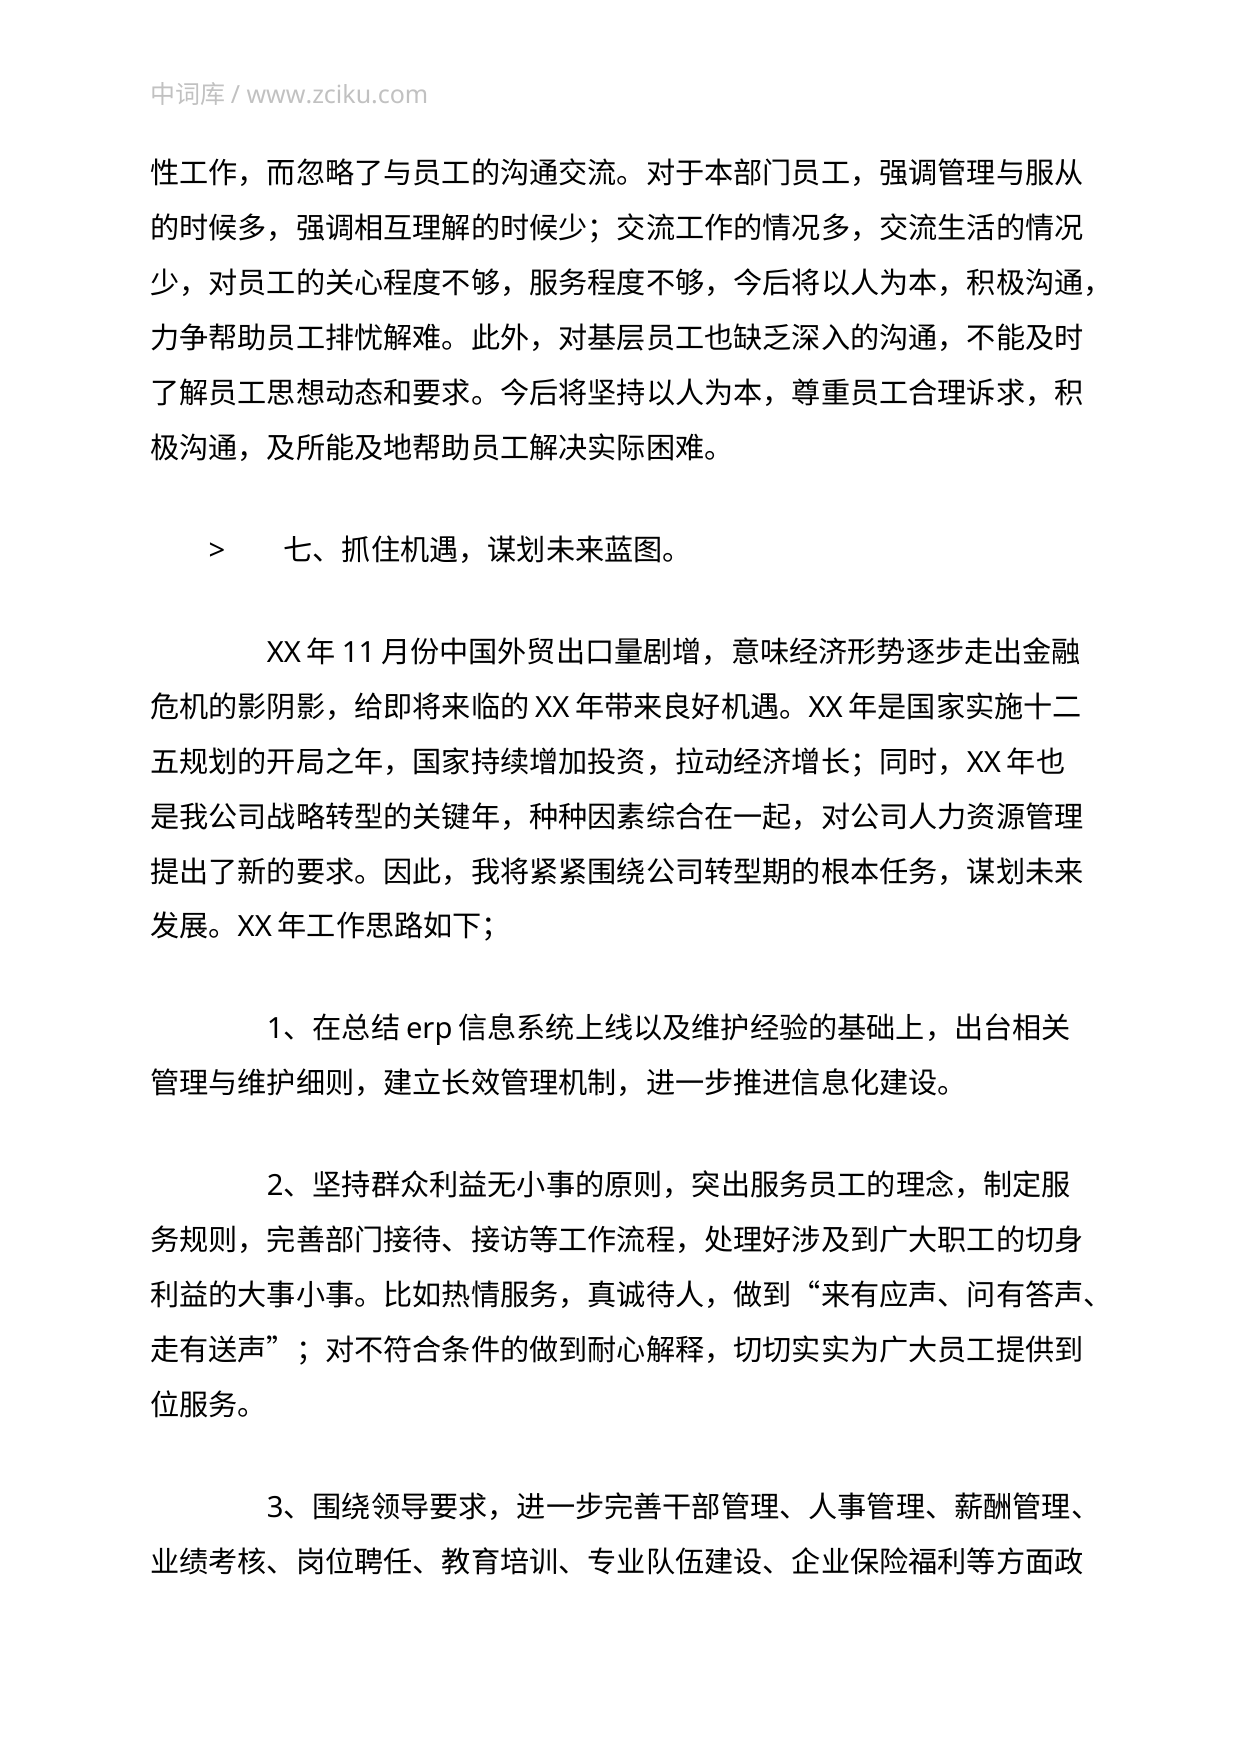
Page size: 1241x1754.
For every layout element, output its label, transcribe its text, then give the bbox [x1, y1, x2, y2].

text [150, 1483, 1090, 1581]
text > 七、抓住机遇，谋划未来蓝图。 [150, 526, 1090, 569]
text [150, 150, 1090, 467]
text 1、在总结erp信息系统上线以及维护经验的基础上，出台相关管理与维护细则，建立长效管理机制，进一步推进信息化建设。 [150, 1005, 1090, 1102]
text 2、坚持群众利益无小事的原则，突出服务员工的理念，制定服务规则，完善部门接待、接访等工作流程，处理好涉及到广大职工的切身利益的大事小事。比如热情服务，真诚待人，做到“来有应声、问有答声、走有送声”；对不符合条件的做到耐心解释，切切实实为广大员工提供到位服务。 [150, 1162, 1090, 1424]
text XX年11月份中国外贸出口量剧增，意味经济形势逐步走出金融危机的影阴影，给即将来临的XX年带来良好机遇。XX年是国家实施十二五规划的开局之年，国家持续增加投资，拉动经济增长；同时，XX年也是我公司战略转型的关键年，种种因素综合在一起，对公司人力资源管理提出了新的要求。因此，我将紧紧围绕公司转型期的根本任务，谋划未来发展。XX年工作思路如下； [150, 628, 1090, 945]
